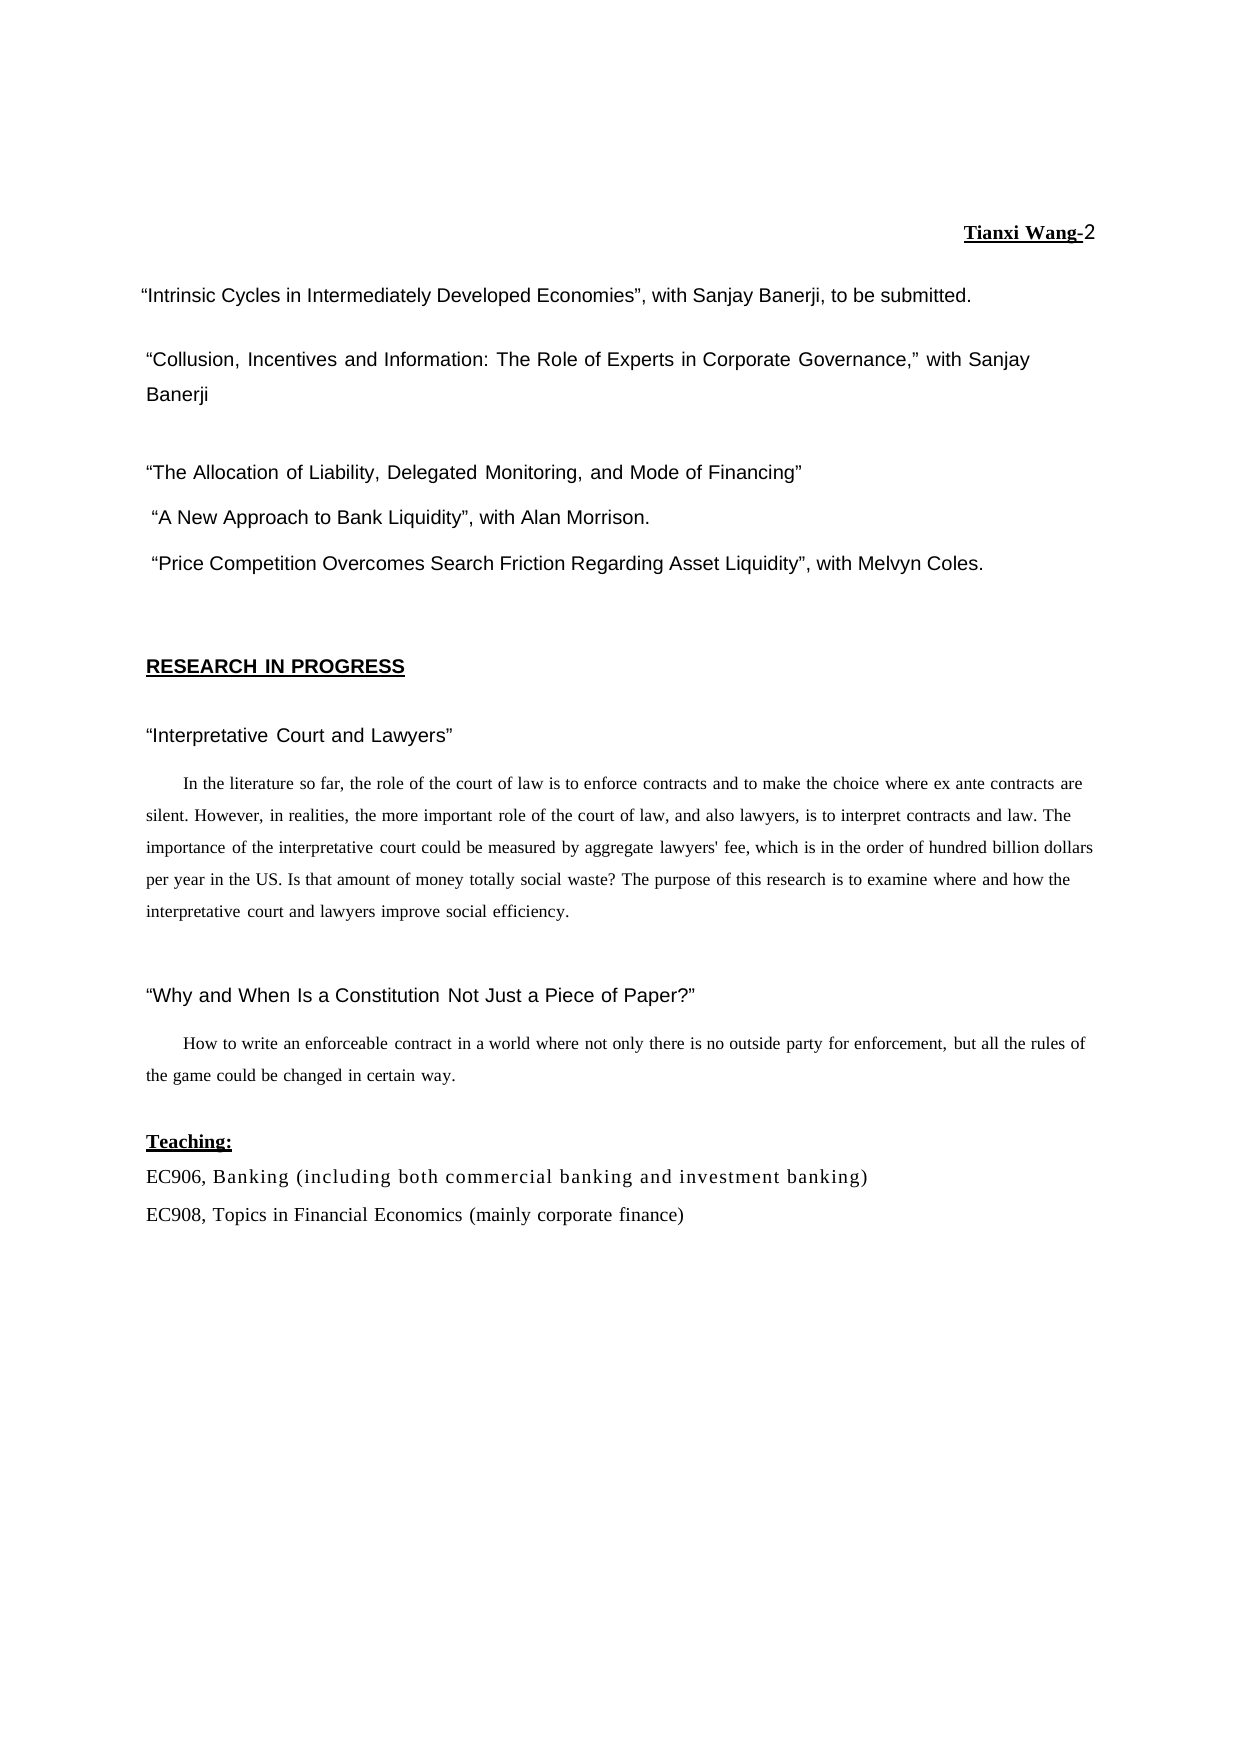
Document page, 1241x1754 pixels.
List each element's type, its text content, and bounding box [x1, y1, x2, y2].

text In the literature so far, the role of the court of law is to enforce contracts and to make the choice where ex ante contracts are silent. However, in realities, the more important role of the court of law, and also lawyers, is to interpret contracts and law. The importance of the interpretative court could be measured by aggregate lawyers' fee, which is in the order of hundred billion dollars per year in the US. Is that amount of money totally social waste? The purpose of this research is to examine where and how the interpretative court and lawyers improve social efficiency. [146, 773, 1095, 921]
text “Why and When Is a Constitution Not Just a Piece of Paper?” [146, 984, 1109, 1007]
text Teaching: [146, 1130, 1109, 1152]
text “Price Competition Overcomes Search Friction Regarding Asset Liquidity”, with Melvyn Coles. [146, 551, 1109, 574]
text “Intrinsic Cycles in Intermediately Developed Economies”, with Sanjay Banerji, to be submitted. [135, 285, 1107, 306]
text Banerji [146, 383, 1109, 406]
text How to write an enforceable contract in a world where not only there is no outside party for enforcement, but all the rules of the game could be changed in certain way. [146, 1033, 1099, 1085]
text EC906, Banking (including both commercial banking and investment banking) [146, 1165, 1109, 1188]
text “A New Approach to Bank Liquidity”, with Alan Morrison. [146, 506, 1109, 529]
text “Interpretative Court and Lawyers” [146, 724, 1109, 747]
text EC908, Topics in Financial Economics (mainly corporate finance) [146, 1203, 1109, 1226]
text “Collusion, Incentives and Information: The Role of Experts in Corporate Governance,” with Sanjay [146, 348, 1109, 371]
text “The Allocation of Liability, Delegated Monitoring, and Mode of Financing” [146, 461, 1109, 483]
text RESEARCH IN PROGRESS [146, 654, 1109, 677]
